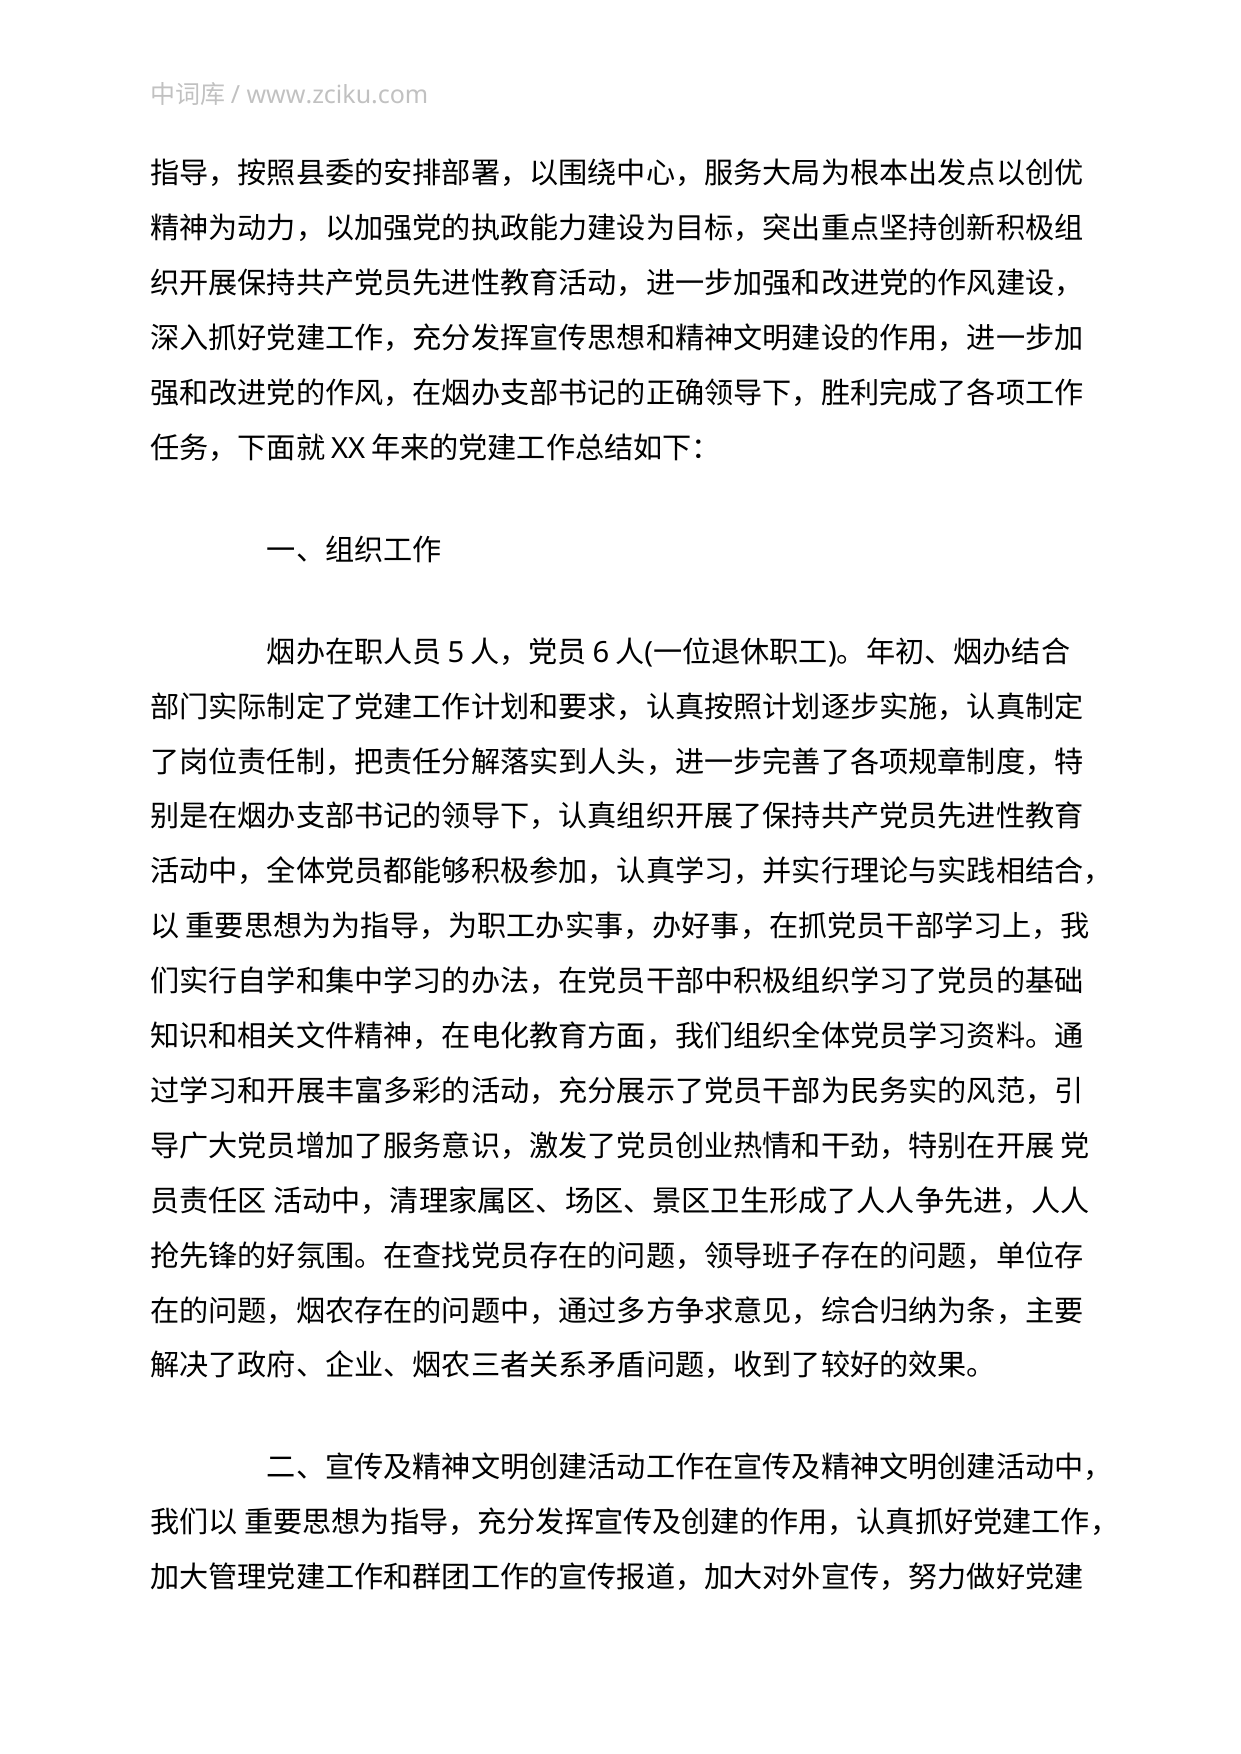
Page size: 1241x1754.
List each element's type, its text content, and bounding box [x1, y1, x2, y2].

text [150, 150, 1090, 467]
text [150, 1444, 1090, 1596]
text 一、组织工作 [150, 526, 1090, 569]
text 烟办在职人员5人，党员6人(一位退休职工)。年初、烟办结合部门实际制定了党建工作计划和要求，认真按照计划逐步实施，认真制定了岗位责任制，把责任分解落实到人头，进一步完善了各项规章制度，特别是在烟办支部书记的领导下，认真组织开展了保持共产党员先进性教育活动中，全体党员都能够积极参加，认真学习，并实行理论与实践相结合，以 重要思想为为指导，为职工办实事，办好事，在抓党员干部学习上，我们实行自学和集中学习的办法，在党员干部中积极组织学习了党员的基础知识和相关文件精神，在电化教育方面，我们组织全体党员学习资料。通过学习和开展丰富多彩的活动，充分展示了党员干部为民务实的风范，引导广大党员增加了服务意识，激发了党员创业热情和干劲，特别在开展 党员责任区 活动中，清理家属区、场区、景区卫生形成了人人争先进，人人抢先锋的好氛围。在查找党员存在的问题，领导班子存在的问题，单位存在的问题，烟农存在的问题中，通过多方争求意见，综合归纳为条，主要解决了政府、企业、烟农三者关系矛盾问题，收到了较好的效果。 [150, 628, 1090, 1384]
